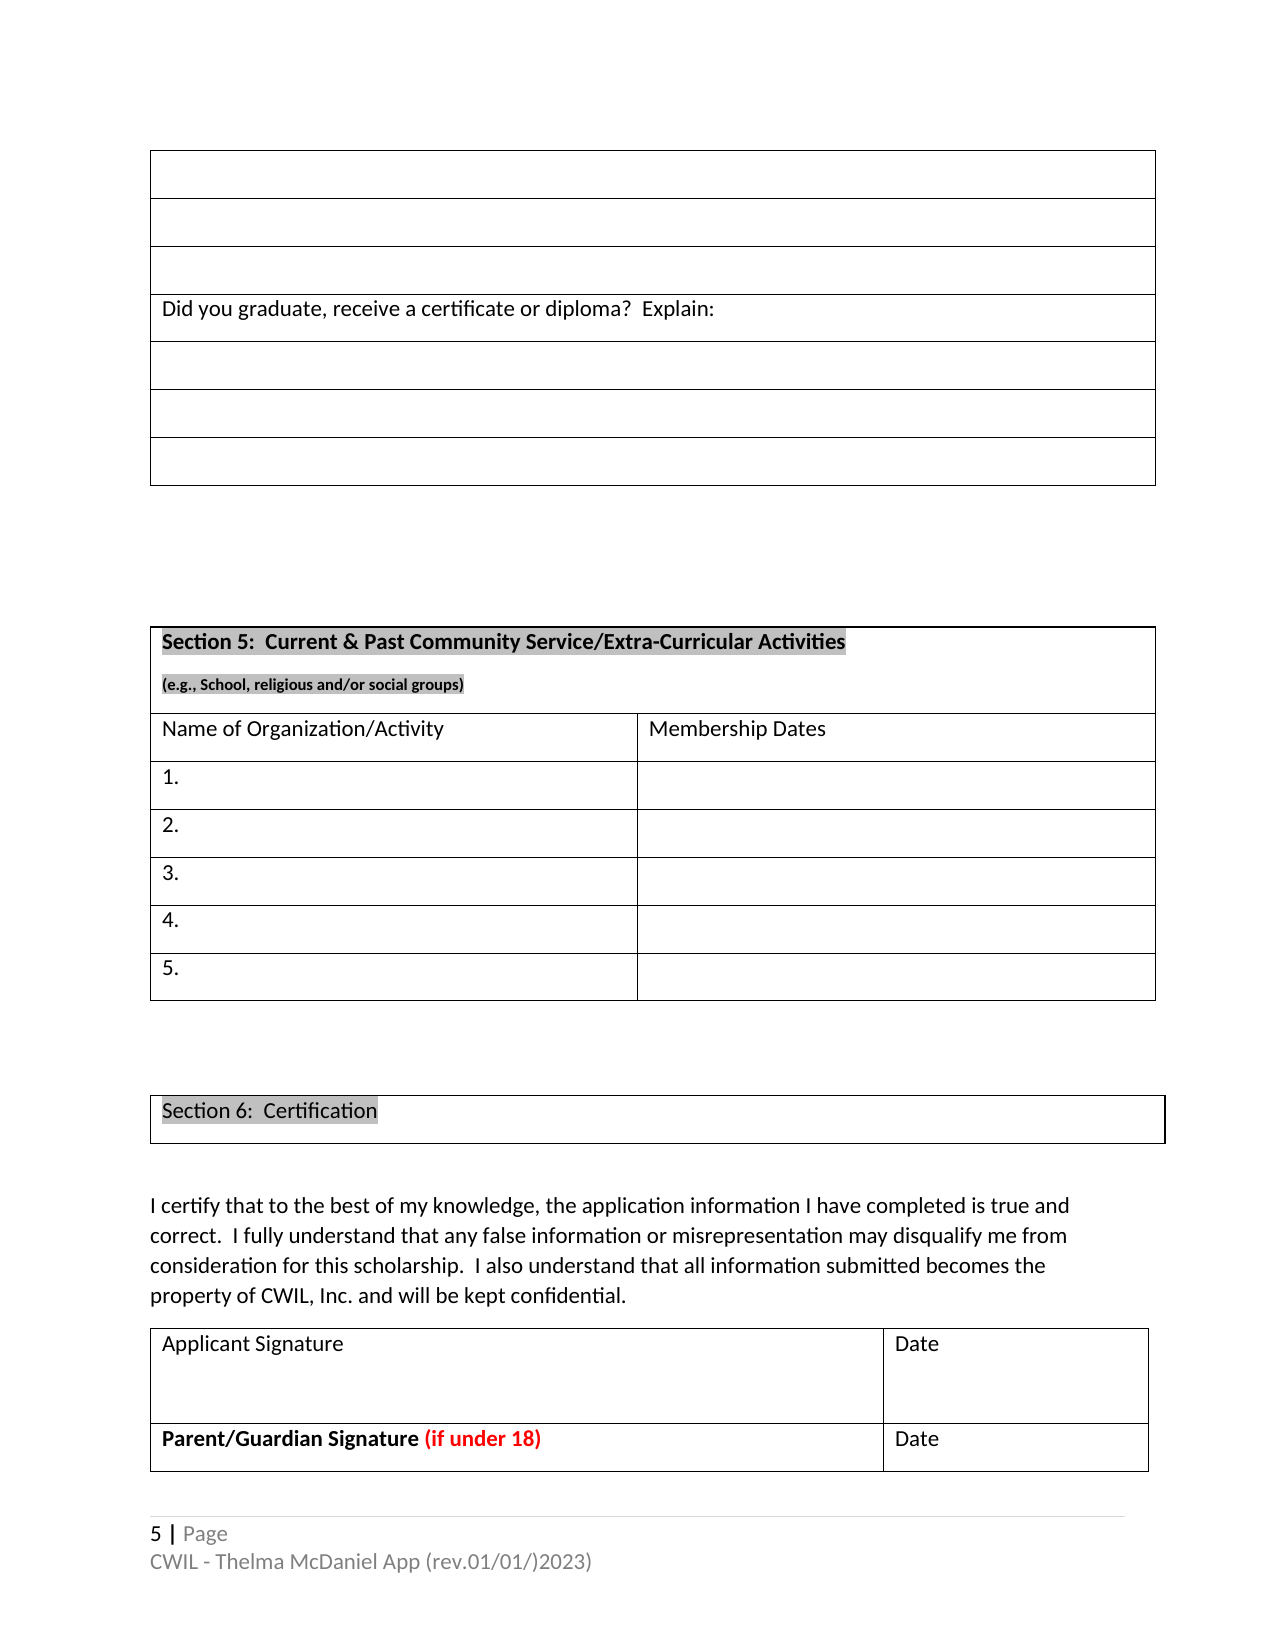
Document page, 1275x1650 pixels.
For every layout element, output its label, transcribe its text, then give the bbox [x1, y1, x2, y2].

table_cell [638, 858, 1155, 904]
table_cell [151, 151, 1155, 198]
table_cell [151, 247, 1155, 293]
table_header Section 5: Current & Past Community Service/Extra-Curricular Activities (e.g., School, religious and/or social groups) [151, 628, 1155, 713]
table_cell [638, 762, 1155, 809]
table_cell [151, 390, 1155, 437]
table_cell Date [884, 1424, 1148, 1471]
table_header Date [884, 1329, 1148, 1423]
table_cell Did you graduate, receive a certificate or diploma? Explain: [151, 295, 1155, 341]
table_cell [151, 438, 1155, 485]
table_cell 4. [151, 906, 637, 952]
table_cell [638, 906, 1155, 952]
table_header Applicant Signature [151, 1329, 883, 1423]
table_cell [638, 810, 1155, 857]
table_cell 5. [151, 954, 637, 1000]
table_cell [151, 342, 1155, 389]
table_cell Name of Organization/Activity [151, 714, 637, 761]
table_cell [638, 954, 1155, 1000]
table_cell 1. [151, 762, 637, 809]
table_cell [151, 199, 1155, 246]
table_header Section 6: Certification [151, 1096, 1164, 1143]
table_cell Membership Dates [638, 714, 1155, 761]
table_cell 2. [151, 810, 637, 857]
text I certify that to the best of my knowledge, the application information I have completed is true and correct. I fully understand that any false information or misrepresentation may disqualify me from consideration for this scholarship. I also understand that all information submitted becomes the property of CWIL, Inc. and will be kept confidential. [150, 1191, 1125, 1309]
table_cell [151, 1424, 883, 1471]
table_cell 3. [151, 858, 637, 904]
